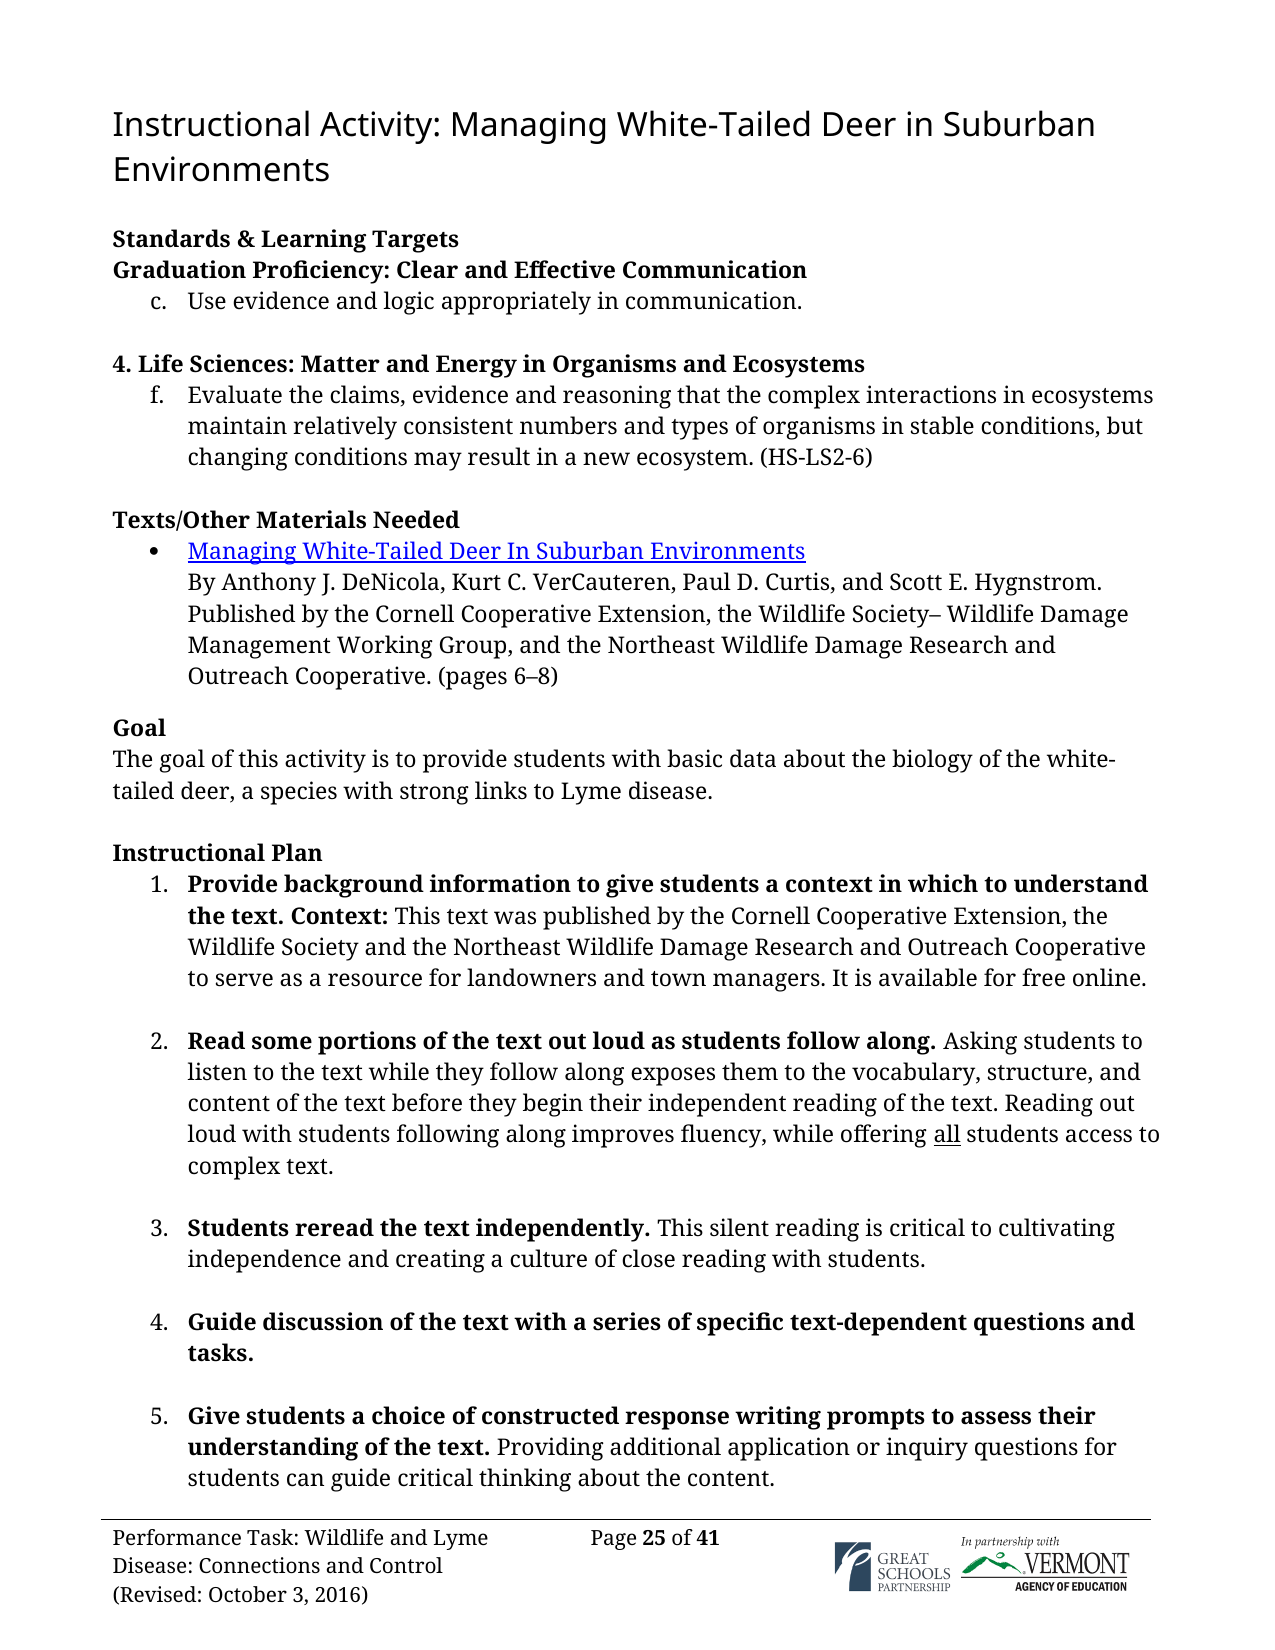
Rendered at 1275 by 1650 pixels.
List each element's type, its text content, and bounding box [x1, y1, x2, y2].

text Texts/Other Materials Needed [112, 504, 1162, 535]
list Evaluate the claims, evidence and reasoning that the complex interactions in ecosystems maintain relatively consistent numbers and types of organisms in stable conditions, but changing conditions may result in a new ecosystem. (HS-LS2-6) [150, 379, 1162, 473]
list Use evidence and logic appropriately in communication. [150, 285, 1162, 316]
text Goal [112, 712, 1162, 743]
text Standards & Learning Targets [112, 223, 1162, 254]
text Graduation Proficiency: Clear and Effective Communication [112, 254, 1162, 285]
text The goal of this activity is to provide students with basic data about the biology of the white-tailed deer, a species with strong links to Lyme disease. [112, 743, 1162, 806]
text Instructional Plan [112, 837, 1162, 868]
list Read some portions of the text out loud as students follow along. Asking students to listen to the text while they follow along exposes them to the vocabulary, structure, and content of the text before they begin their independent reading of the text. Reading out loud with students following along improves fluency, while offering all students access to complex text. [150, 1025, 1162, 1181]
list Provide background information to give students a context in which to understand the text. Context: This text was published by the Cornell Cooperative Extension, the Wildlife Society and the Northeast Wildlife Damage Research and Outreach Cooperative to serve as a resource for landowners and town managers. It is available for free online. [150, 868, 1162, 993]
text Instructional Activity: Managing White-Tailed Deer in Suburban Environments [112, 101, 1162, 191]
picture [827, 1522, 1139, 1612]
list Managing White-Tailed Deer In Suburban Environments [150, 535, 1162, 566]
text 4. Life Sciences: Matter and Energy in Organisms and Ecosystems [112, 348, 1162, 379]
list By Anthony J. DeNicola, Kurt C. VerCauteren, Paul D. Curtis, and Scott E. Hygnstrom. Published by the Cornell Cooperative Extension, the Wildlife Society– Wildlife Damage Management Working Group, and the Northeast Wildlife Damage Research and Outreach Cooperative. (pages 6–8) [187, 566, 1162, 691]
list Give students a choice of constructed response writing prompts to assess their understanding of the text. Providing additional application or inquiry questions for students can guide critical thinking about the content. [150, 1400, 1162, 1493]
list Guide discussion of the text with a series of specific text-dependent questions and tasks. [150, 1306, 1162, 1368]
list Students reread the text independently. This silent reading is critical to cultivating independence and creating a culture of close reading with students. [150, 1212, 1162, 1275]
